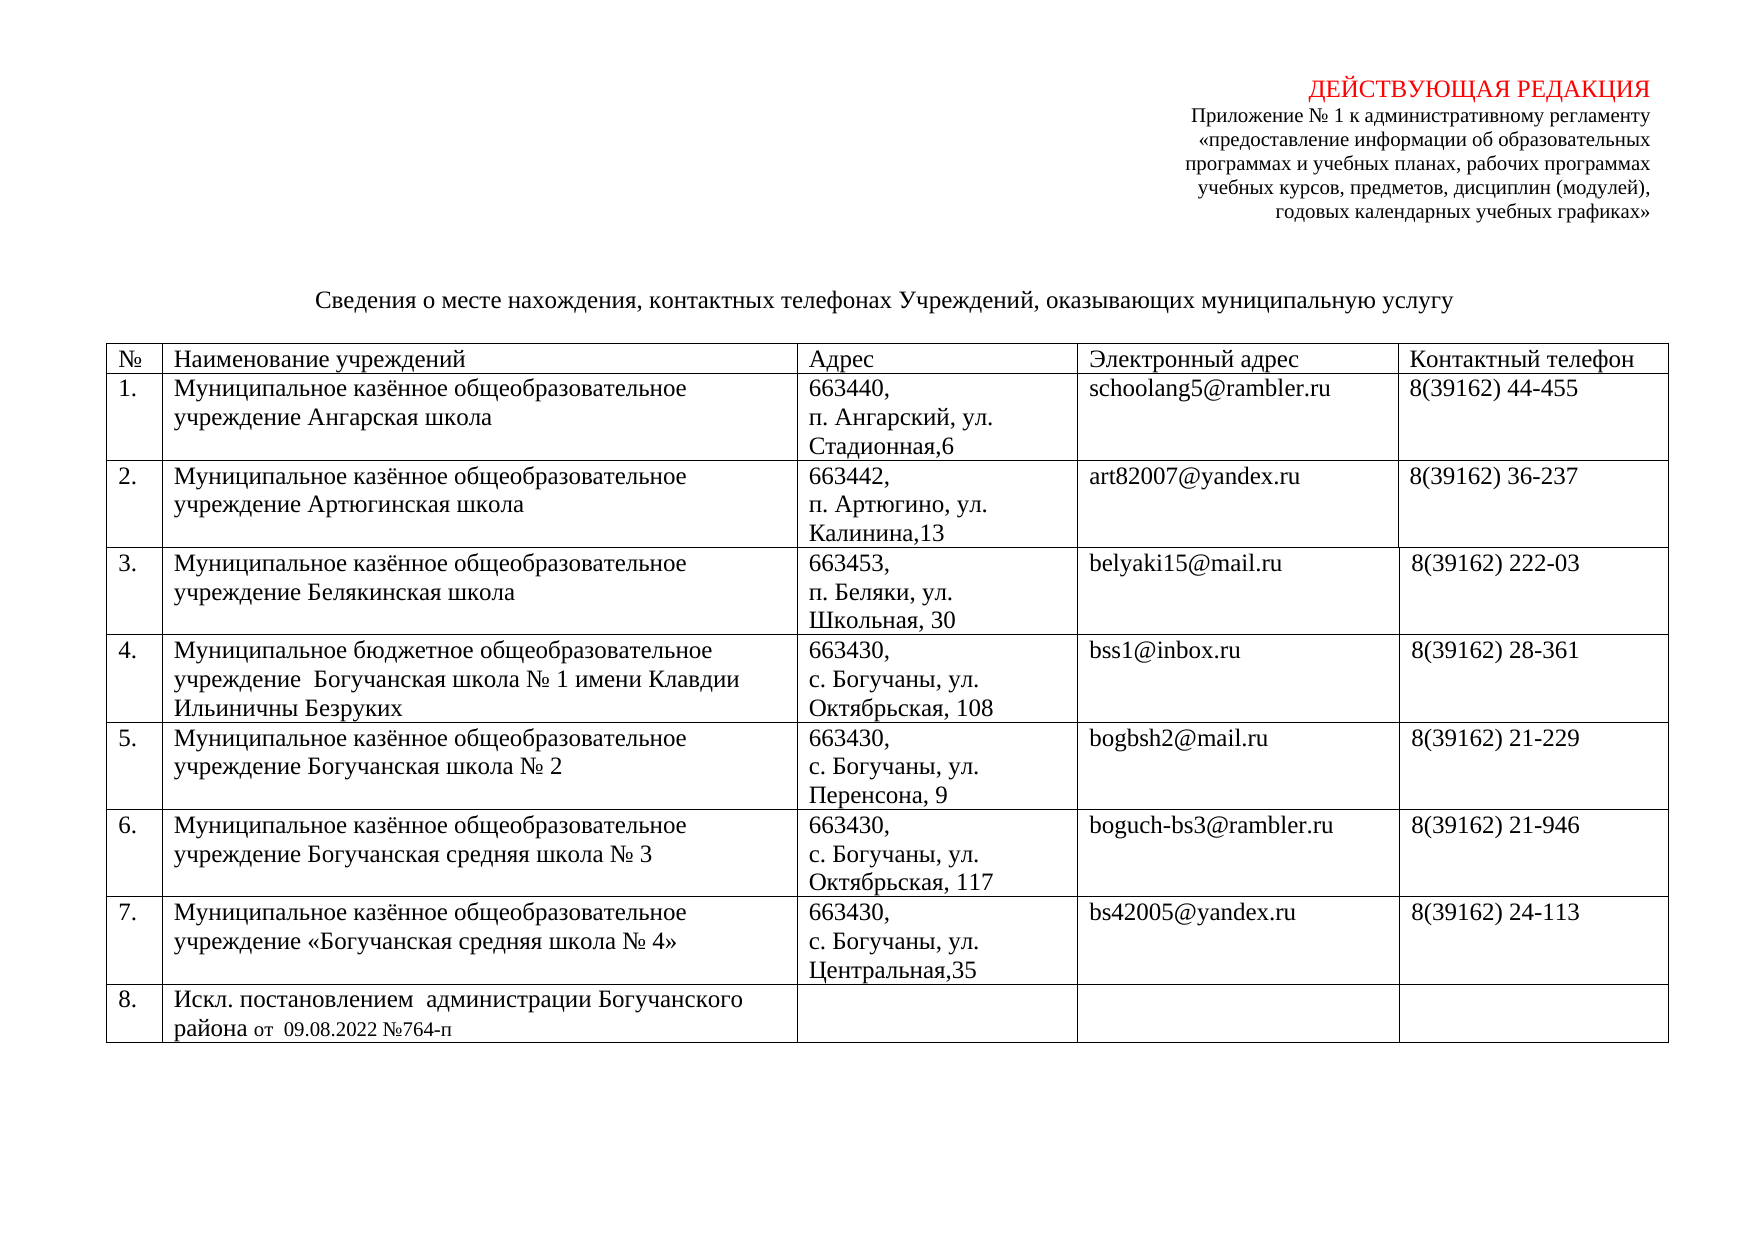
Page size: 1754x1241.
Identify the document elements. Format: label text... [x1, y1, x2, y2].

table_cell 663442, п. Артюгино, ул. Калинина,13 [798, 461, 1077, 547]
table_cell 663430, с. Богучаны, ул. Октябрьская, 108 [798, 635, 1077, 722]
text Приложение № 1 к административному регламенту [118, 102, 1651, 127]
table_cell 1. [107, 374, 162, 460]
table_cell 8. [107, 985, 162, 1042]
table_cell 7. [107, 897, 162, 983]
table_cell 8(39162) 36-237 [1399, 461, 1668, 547]
table_cell belyaki15@mail.ru [1078, 548, 1399, 634]
text программах и учебных планах, рабочих программах [118, 151, 1651, 175]
table_cell bogbsh2@mail.ru [1078, 723, 1399, 809]
table_header № [107, 344, 162, 372]
text учебных курсов, предметов, дисциплин (модулей), [118, 175, 1651, 199]
table_cell 8(39162) 21-229 [1400, 723, 1668, 809]
text годовых календарных учебных графиках» [118, 199, 1651, 223]
table_cell [798, 985, 1077, 1042]
table_cell 8(39162) 24-113 [1400, 897, 1668, 983]
text Сведения о месте нахождения, контактных телефонах Учреждений, оказывающих муниципальную услугу [118, 285, 1651, 314]
table_cell 4. [107, 635, 162, 722]
table_header Наименование учреждений [163, 344, 797, 372]
table_cell Муниципальное казённое общеобразовательное учреждение Белякинская школа [163, 548, 797, 634]
table_cell 8(39162) 222-03 [1400, 548, 1668, 634]
table_cell 663453, п. Беляки, ул. Школьная, 30 [798, 548, 1077, 634]
table_cell Муниципальное бюджетное общеобразовательное учреждение Богучанская школа № 1 имени Клавдии Ильиничны Безруких [163, 635, 797, 722]
table_cell 663430, с. Богучаны, ул. Центральная,35 [798, 897, 1077, 983]
table_cell schoolang5@rambler.ru [1078, 374, 1398, 460]
table_cell Искл. постановлением администрации Богучанского района от 09.08.2022 №764-п [163, 985, 797, 1042]
table_header Электронный адрес [1078, 344, 1398, 372]
table_cell [1400, 985, 1668, 1042]
table_cell Муниципальное казённое общеобразовательное учреждение Артюгинская школа [163, 461, 797, 547]
table_cell 2. [107, 461, 162, 547]
table_cell 6. [107, 810, 162, 896]
table_cell 663430, с. Богучаны, ул. Перенсона, 9 [798, 723, 1077, 809]
text «предоставление информации об образовательных [118, 127, 1651, 151]
table_cell Муниципальное казённое общеобразовательное учреждение Богучанская средняя школа № 3 [163, 810, 797, 896]
table_cell Муниципальное казённое общеобразовательное учреждение «Богучанская средняя школа № 4» [163, 897, 797, 983]
table_cell boguch-bs3@rambler.ru [1078, 810, 1399, 896]
table_cell 5. [107, 723, 162, 809]
table_cell 8(39162) 21-946 [1400, 810, 1668, 896]
table_header Адрес [798, 344, 1077, 372]
table_cell 8(39162) 28-361 [1400, 635, 1668, 722]
table_cell 663440, п. Ангарский, ул. Стадионная,6 [798, 374, 1077, 460]
table_cell Муниципальное казённое общеобразовательное учреждение Богучанская школа № 2 [163, 723, 797, 809]
table_cell 3. [107, 548, 162, 634]
table_cell bss1@inbox.ru [1078, 635, 1399, 722]
table_header Контактный телефон [1399, 344, 1668, 372]
table_cell 8(39162) 44-455 [1399, 374, 1668, 460]
table_cell art82007@yandex.ru [1078, 461, 1398, 547]
table_cell bs42005@yandex.ru [1078, 897, 1399, 983]
table_cell 663430, с. Богучаны, ул. Октябрьская, 117 [798, 810, 1077, 896]
table_cell Муниципальное казённое общеобразовательное учреждение Ангарская школа [163, 374, 797, 460]
table_cell [1078, 985, 1399, 1042]
